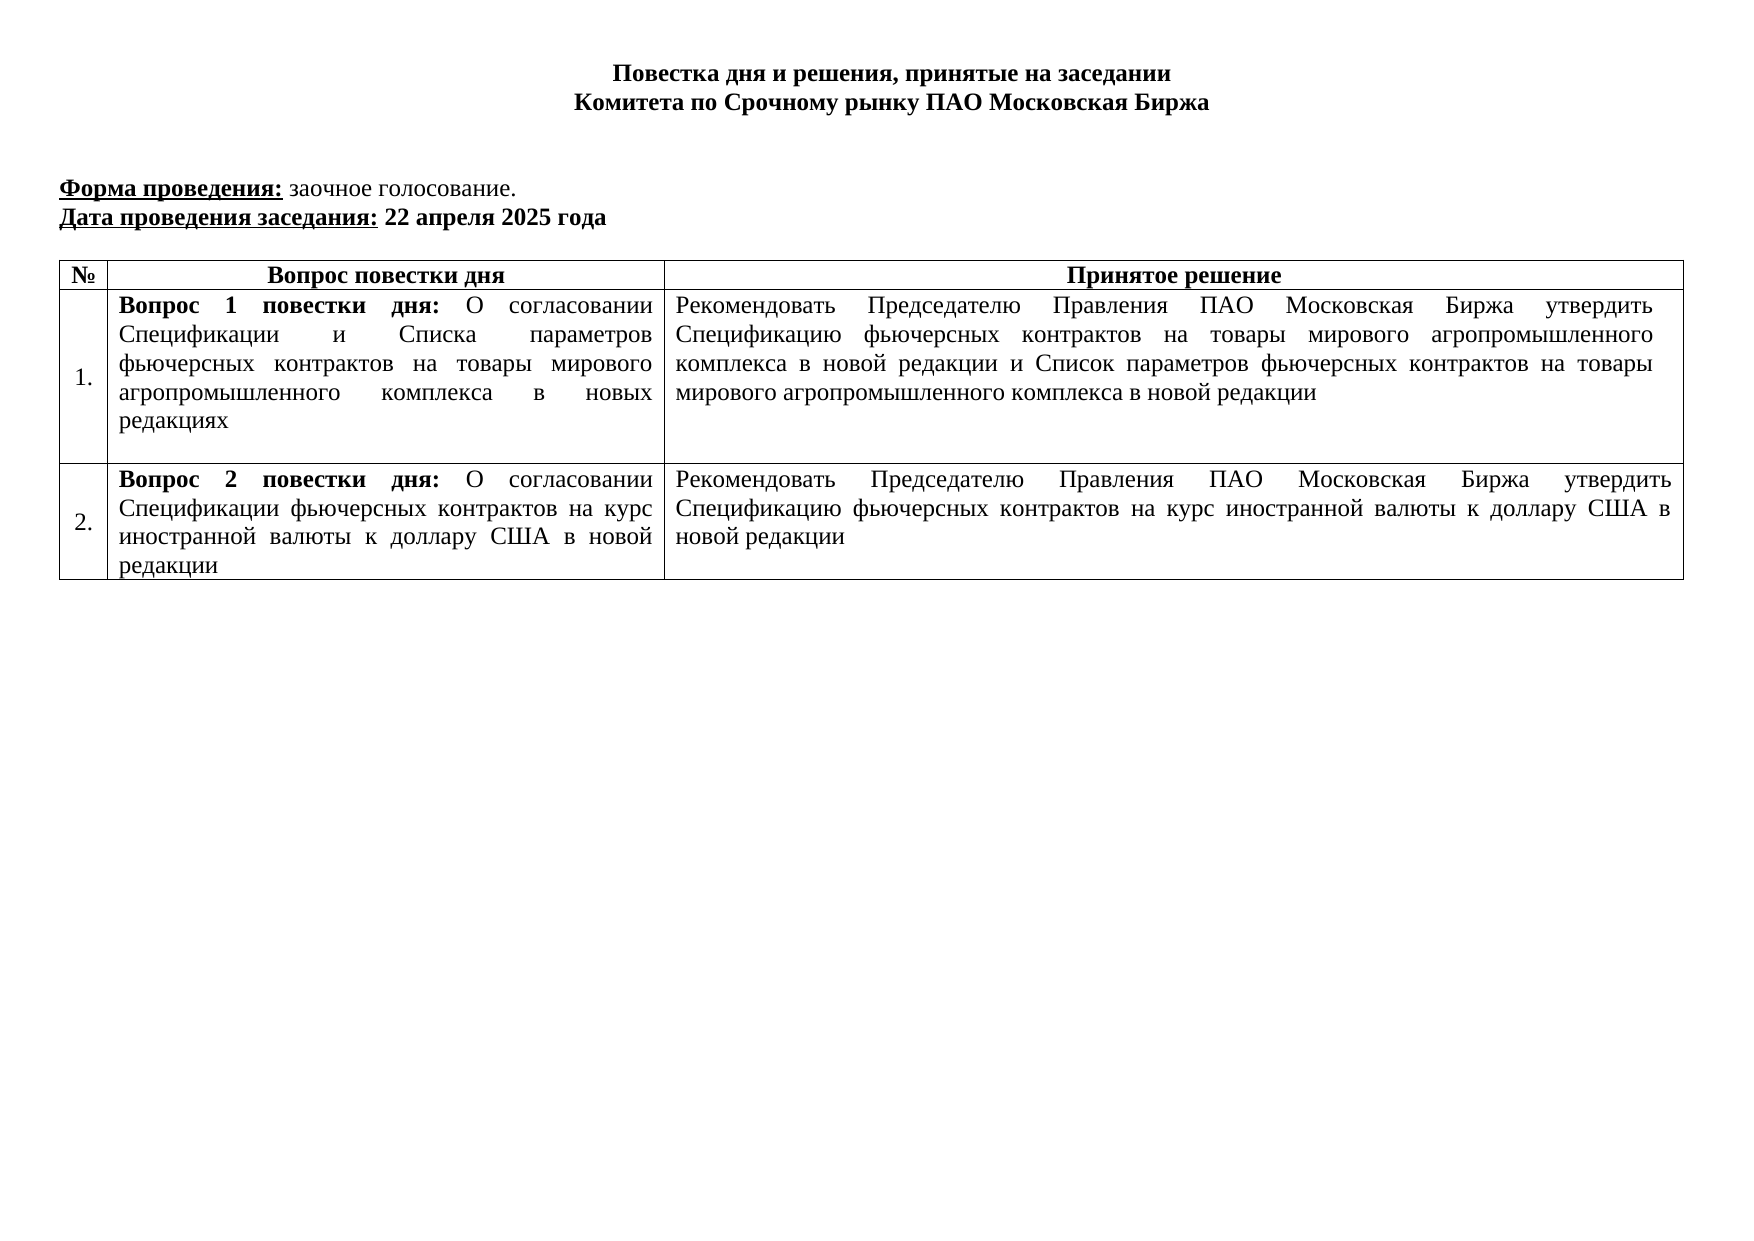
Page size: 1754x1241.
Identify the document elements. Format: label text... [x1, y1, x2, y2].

table_cell Вопрос 2 повестки дня: О согласовании Спецификации фьючерсных контрактов на курс иностранной валюты к доллару США в новой редакции [108, 464, 664, 579]
text Форма проведения: заочное голосование. [59, 173, 1668, 202]
table_header Вопрос повестки дня [108, 261, 664, 289]
text Комитета по Срочному рынку ПАО Московская Биржа [59, 87, 1724, 116]
table_cell Вопрос 1 повестки дня: О согласовании Спецификации и Списка параметров фьючерсных контрактов на товары мирового агропромышленного комплекса в новых редакциях [108, 290, 664, 463]
table_cell Рекомендовать Председателю Правления ПАО Московская Биржа утвердить Спецификацию фьючерсных контрактов на товары мирового агропромышленного комплекса в новой редакции и Список параметров фьючерсных контрактов на товары мирового агропромышленного комплекса в новой редакции [665, 290, 1683, 463]
table_header № [60, 261, 107, 289]
text Повестка дня и решения, принятые на заседании [59, 58, 1724, 87]
table_cell 2. [60, 464, 107, 579]
table_cell Рекомендовать Председателю Правления ПАО Московская Биржа утвердить Спецификацию фьючерсных контрактов на курс иностранной валюты к доллару США в новой редакции [665, 464, 1683, 579]
text Дата проведения заседания: 22 апреля 2025 года [59, 202, 1724, 231]
table_cell 1. [60, 290, 107, 463]
table_header Принятое решение [665, 261, 1683, 289]
